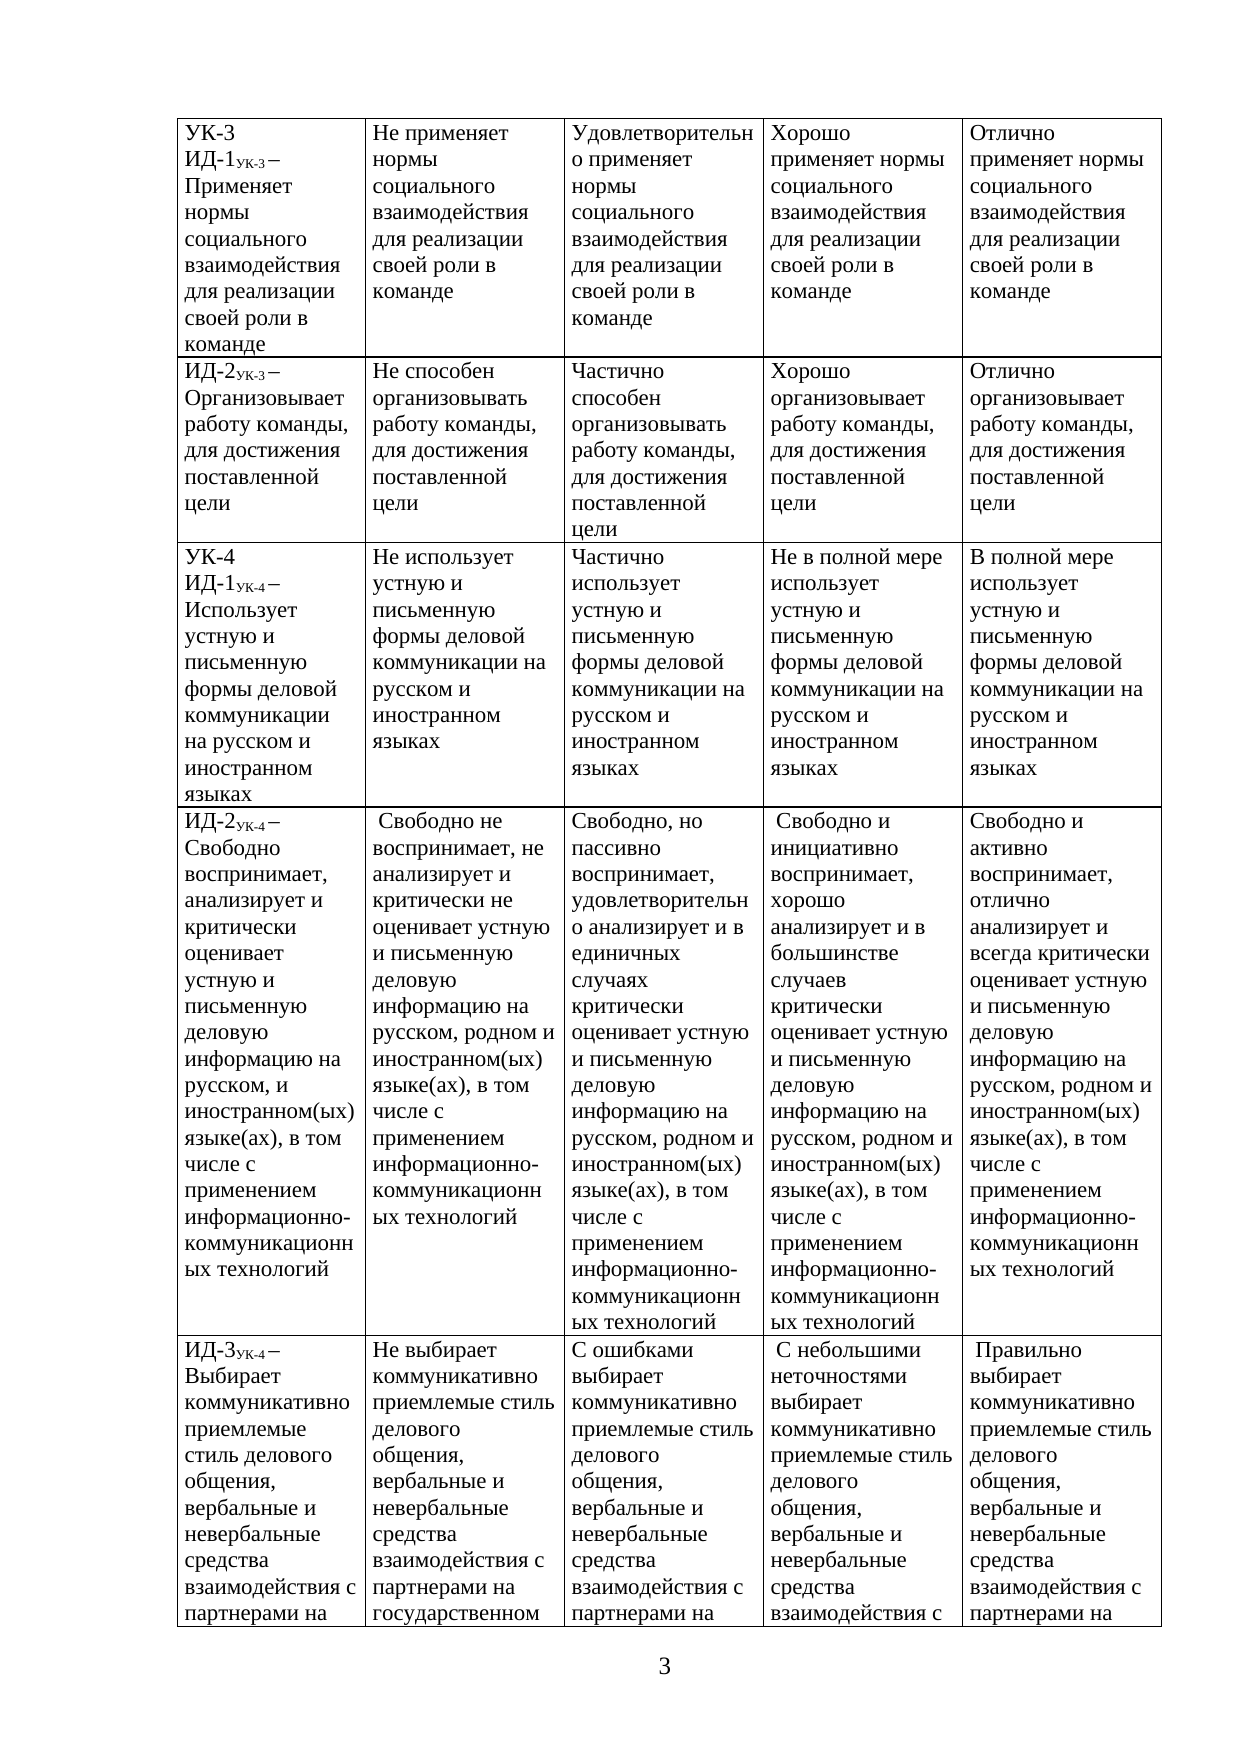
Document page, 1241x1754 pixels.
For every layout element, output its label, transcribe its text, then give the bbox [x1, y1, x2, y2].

table_cell Не использует устную и письменную формы деловой коммуникации на русском и иностранном языках [366, 543, 564, 806]
table_cell Свободно не воспринимает, не анализирует и критически не оценивает устную и письменную деловую информацию на русском, родном и иностранном(ых) языке(ах), в том числе с применением информационно-коммуникационных технологий [366, 808, 564, 1334]
table_cell Хорошо организовывает работу команды, для достижения поставленной цели [764, 358, 962, 542]
table_cell Свободно и инициативно воспринимает, хорошо анализирует и в большинстве случаев критически оценивает устную и письменную деловую информацию на русском, родном и иностранном(ых) языке(ах), в том числе с применением информационно-коммуникационных технологий [764, 808, 962, 1334]
table_cell Отлично организовывает работу команды, для достижения поставленной цели [963, 358, 1161, 542]
table_cell УК-4 ИД-1УК-4 – Использует устную и письменную формы деловой коммуникации на русском и иностранном языках [178, 543, 365, 806]
table_cell УК-3 ИД-1УК-3 – Применяет нормы социального взаимодействия для реализации своей роли в команде [178, 119, 365, 356]
table_cell Удовлетворительно применяет нормы социального взаимодействия для реализации своей роли в команде [565, 119, 763, 356]
table_cell Частично способен организовывать работу команды, для достижения поставленной цели [565, 358, 763, 542]
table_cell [178, 1336, 365, 1626]
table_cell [565, 1336, 763, 1626]
table_cell Отлично применяет нормы социального взаимодействия для реализации своей роли в команде [963, 119, 1161, 356]
table_cell Не способен организовывать работу команды, для достижения поставленной цели [366, 358, 564, 542]
table_cell Не применяет нормы социального взаимодействия для реализации своей роли в команде [366, 119, 564, 356]
table_cell ИД-2УК-3 – Организовывает работу команды, для достижения поставленной цели [178, 358, 365, 542]
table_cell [366, 1336, 564, 1626]
table_cell Хорошо применяет нормы социального взаимодействия для реализации своей роли в команде [764, 119, 962, 356]
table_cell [963, 1336, 1161, 1626]
table_cell Не в полной мере использует устную и письменную формы деловой коммуникации на русском и иностранном языках [764, 543, 962, 806]
table_cell ИД-2УК-4 – Свободно воспринимает, анализирует и критически оценивает устную и письменную деловую информацию на русском, и иностранном(ых) языке(ах), в том числе с применением информационно-коммуникационных технологий [178, 808, 365, 1334]
table_cell Свободно, но пассивно воспринимает, удовлетворительно анализирует и в единичных случаях критически оценивает устную и письменную деловую информацию на русском, родном и иностранном(ых) языке(ах), в том числе с применением информационно-коммуникационных технологий [565, 808, 763, 1334]
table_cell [764, 1336, 962, 1626]
table_cell Свободно и активно воспринимает, отлично анализирует и всегда критически оценивает устную и письменную деловую информацию на русском, родном и иностранном(ых) языке(ах), в том числе с применением информационно-коммуникационных технологий [963, 808, 1161, 1334]
table_cell Частично использует устную и письменную формы деловой коммуникации на русском и иностранном языках [565, 543, 763, 806]
table_cell В полной мере использует устную и письменную формы деловой коммуникации на русском и иностранном языках [963, 543, 1161, 806]
